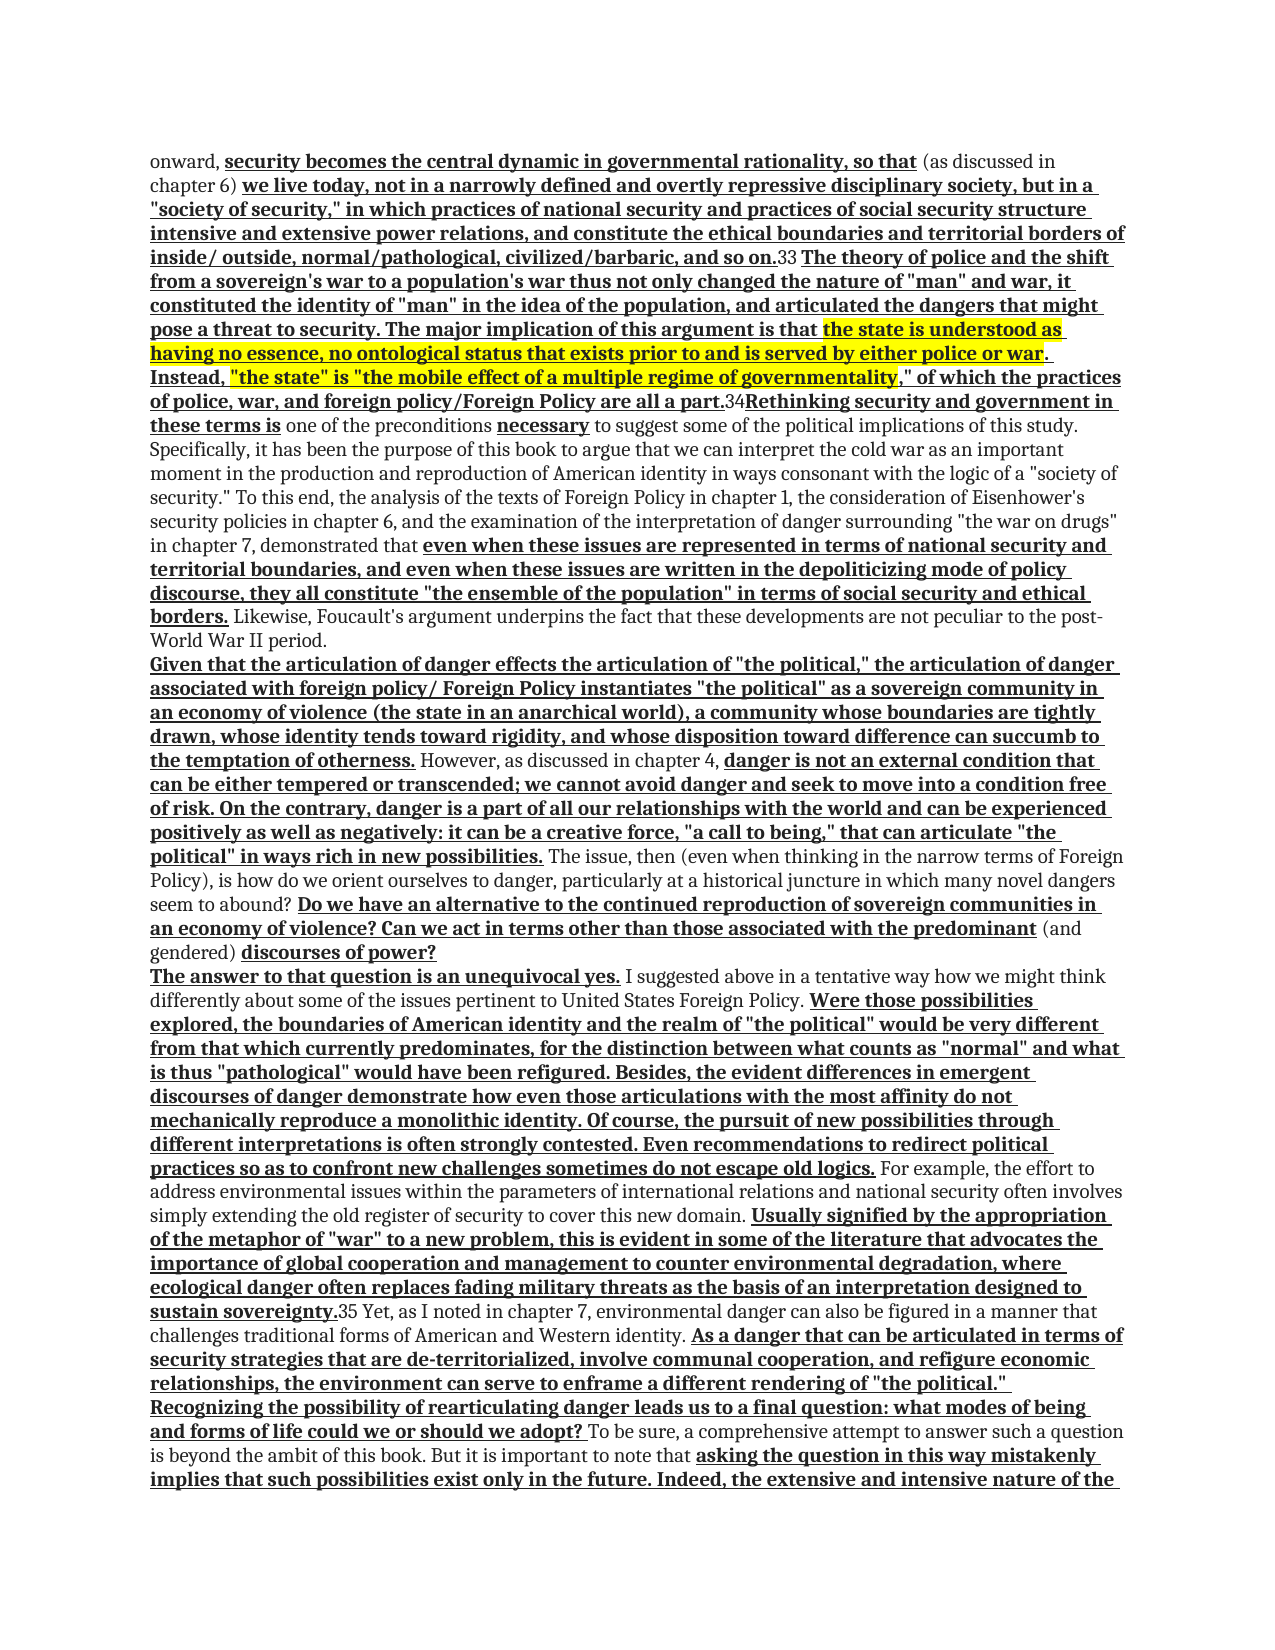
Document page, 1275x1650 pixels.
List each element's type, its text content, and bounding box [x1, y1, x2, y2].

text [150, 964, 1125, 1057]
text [150, 150, 1125, 242]
text Given that the articulation of danger effects the articulation of "the political," the articulation of danger associated with foreign policy/ Foreign Policy instantiates "the political" as a sovereign community in an economy of violence (the state in an anarchical world), a community whose boundaries are tightly drawn, whose identity tends toward rigidity, and whose disposition toward difference can succumb to the temptation of otherness. However, as discussed in chapter 4, danger is not an external condition that can be either tempered or transcended; we cannot avoid danger and seek to move into a condition free of risk. On the contrary, danger is a part of all our relationships with the world and can be experienced positively as well as negatively: it can be a creative force, "a call to being," that can articulate "the political" in ways rich in new possibilities. The issue, then (even when thinking in the narrow terms of Foreign Policy), is how do we orient ourselves to danger, particularly at a historical juncture in which many novel dangers seem to abound? Do we have an alternative to the continued reproduction of sovereign communities in an economy of violence? Can we act in terms other than those associated with the predominant (and gendered) discourses of power? [150, 653, 1125, 964]
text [150, 1058, 1125, 1492]
